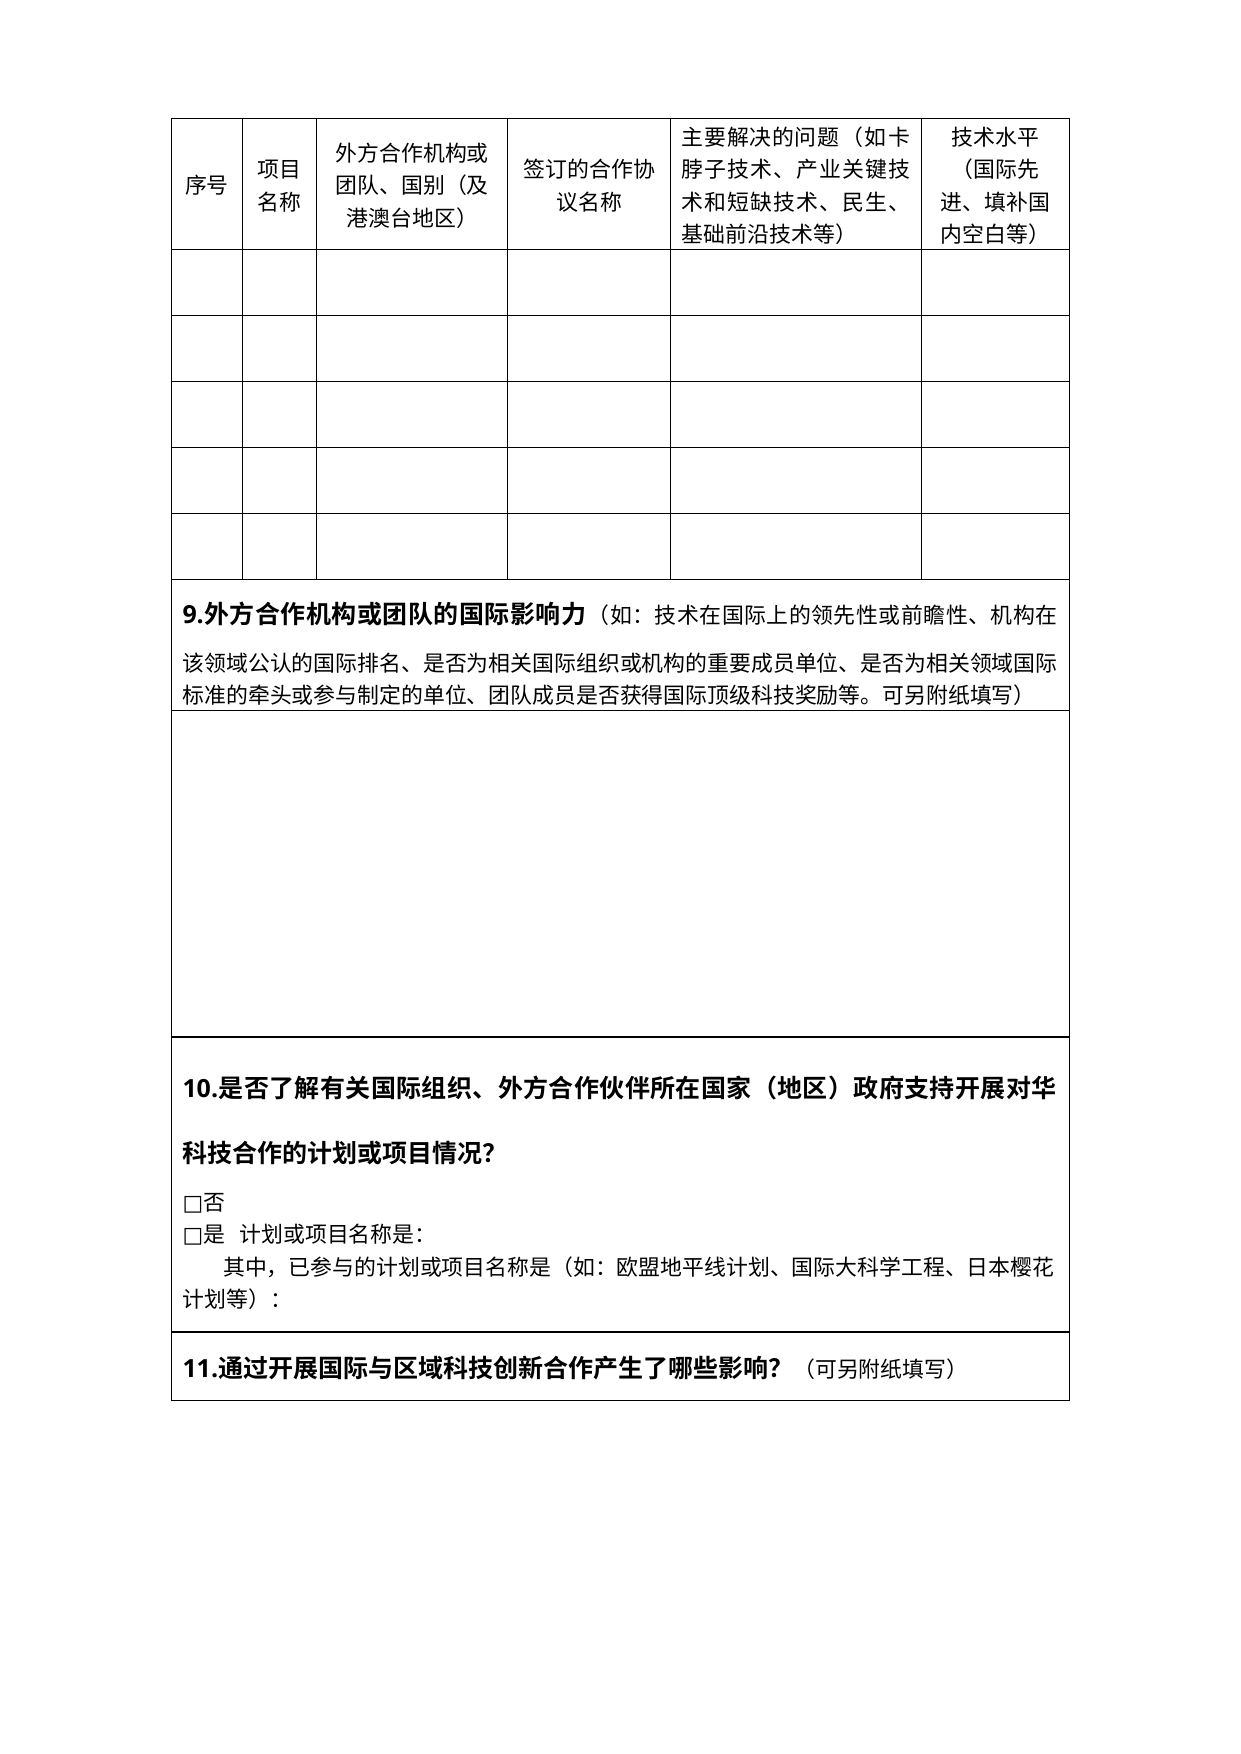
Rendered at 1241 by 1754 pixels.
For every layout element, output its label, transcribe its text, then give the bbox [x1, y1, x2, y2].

table_cell [508, 316, 670, 381]
table_cell 10.是否了解有关国际组织、外方合作伙伴所在国家（地区）政府支持开展对华科技合作的计划或项目情况？ □否 □是 计划或项目名称是： 其中，已参与的计划或项目名称是（如：欧盟地平线计划、国际大科学工程、日本樱花计划等）： [172, 1038, 1069, 1331]
table_cell 签订的合作协议名称 [508, 119, 670, 249]
table_cell [671, 316, 921, 381]
table_cell 11.通过开展国际与区域科技创新合作产生了哪些影响？（可另附纸填写） [172, 1333, 1069, 1400]
table_cell [508, 382, 670, 447]
table_cell [922, 316, 1069, 381]
table_cell [172, 250, 242, 315]
table_cell [671, 250, 921, 315]
table_cell [508, 448, 670, 513]
table_cell [317, 250, 507, 315]
table_cell [671, 448, 921, 513]
table_cell [317, 316, 507, 381]
table_cell [922, 250, 1069, 315]
table_cell [317, 514, 507, 579]
table_cell [172, 514, 242, 579]
table_cell 项目名称 [243, 119, 316, 249]
table_cell 外方合作机构或团队、国别（及港澳台地区） [317, 119, 507, 249]
table_cell [243, 316, 316, 381]
table_cell [671, 382, 921, 447]
table_cell [508, 250, 670, 315]
table_cell [172, 448, 242, 513]
table_cell 主要解决的问题（如卡脖子技术、产业关键技术和短缺技术、民生、基础前沿技术等） [671, 119, 921, 249]
table_cell [172, 711, 1069, 1036]
table_cell 序号 [172, 119, 242, 249]
table_cell [317, 448, 507, 513]
table_cell [508, 514, 670, 579]
table_cell 9.外方合作机构或团队的国际影响力（如：技术在国际上的领先性或前瞻性、机构在该领域公认的国际排名、是否为相关国际组织或机构的重要成员单位、是否为相关领域国际标准的牵头或参与制定的单位、团队成员是否获得国际顶级科技奖励等。可另附纸填写） [172, 580, 1069, 710]
table_cell [243, 448, 316, 513]
table_cell [922, 382, 1069, 447]
table_cell [671, 514, 921, 579]
table_cell 技术水平（国际先进、填补国内空白等） [922, 119, 1069, 249]
table_cell [243, 382, 316, 447]
table_cell [922, 448, 1069, 513]
table_cell [243, 514, 316, 579]
table_cell [922, 514, 1069, 579]
table_cell [317, 382, 507, 447]
table_cell [172, 382, 242, 447]
table_cell [172, 316, 242, 381]
table_cell [243, 250, 316, 315]
